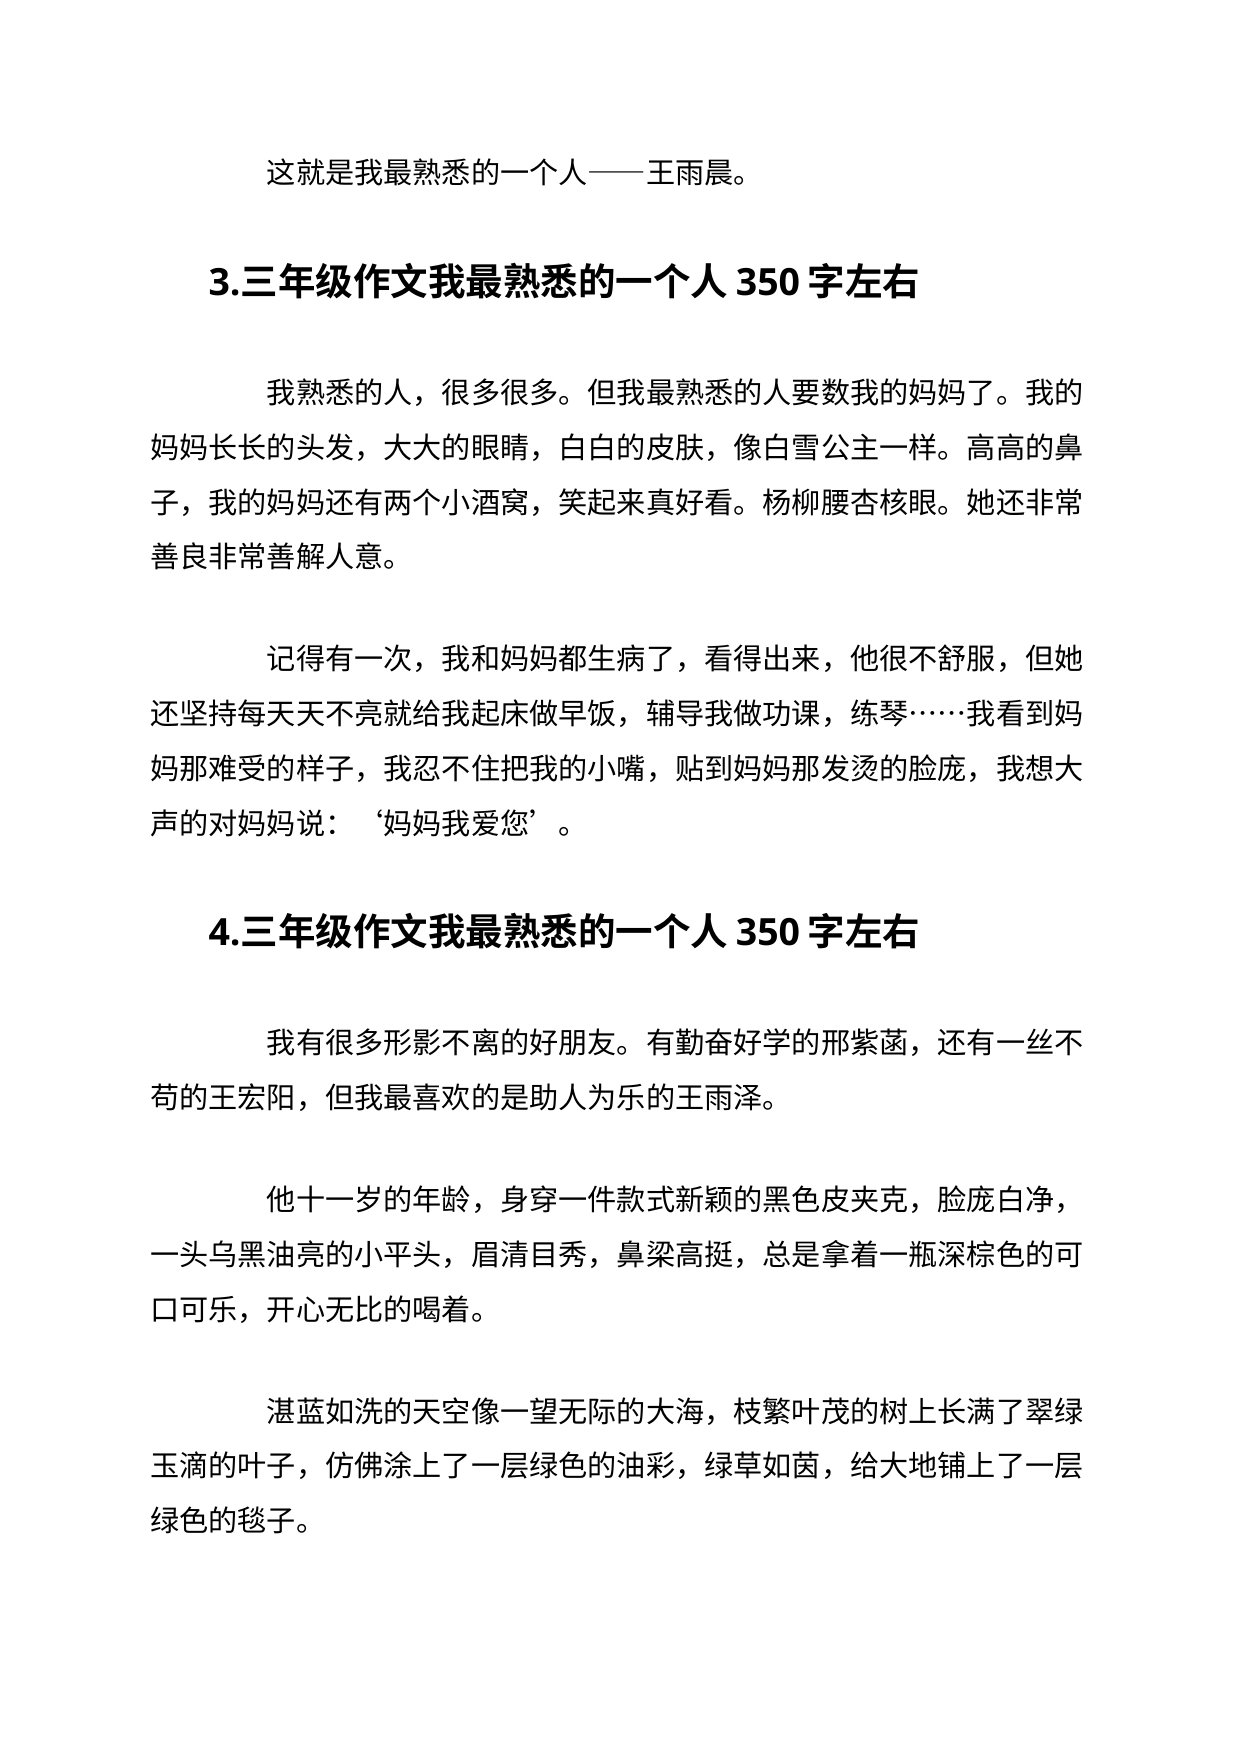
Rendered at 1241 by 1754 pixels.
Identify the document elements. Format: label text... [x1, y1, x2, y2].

text 他十一岁的年龄，身穿一件款式新颖的黑色皮夹克，脸庞白净，一头乌黑油亮的小平头，眉清目秀，鼻梁高挺，总是拿着一瓶深棕色的可口可乐，开心无比的喝着。 [150, 1177, 1090, 1329]
text 湛蓝如洗的天空像一望无际的大海，枝繁叶茂的树上长满了翠绿玉滴的叶子，仿佛涂上了一层绿色的油彩，绿草如茵，给大地铺上了一层绿色的毯子。 [150, 1388, 1090, 1540]
text 这就是我最熟悉的一个人——王雨晨。 [150, 150, 1090, 192]
text 我有很多形影不离的好朋友。有勤奋好学的邢紫菡，还有一丝不苟的王宏阳，但我最喜欢的是助人为乐的王雨泽。 [150, 1020, 1090, 1117]
text 3.三年级作文我最熟悉的一个人350字左右 [150, 252, 1090, 306]
text 4.三年级作文我最熟悉的一个人350字左右 [150, 902, 1090, 957]
text 记得有一次，我和妈妈都生病了，看得出来，他很不舒服，但她还坚持每天天不亮就给我起床做早饭，辅导我做功课，练琴……我看到妈妈那难受的样子，我忍不住把我的小嘴，贴到妈妈那发烫的脸庞，我想大声的对妈妈说：‘妈妈我爱您’。 [150, 636, 1090, 843]
text 我熟悉的人，很多很多。但我最熟悉的人要数我的妈妈了。我的妈妈长长的头发，大大的眼睛，白白的皮肤，像白雪公主一样。高高的鼻子，我的妈妈还有两个小酒窝，笑起来真好看。杨柳腰杏核眼。她还非常善良非常善解人意。 [150, 369, 1090, 576]
